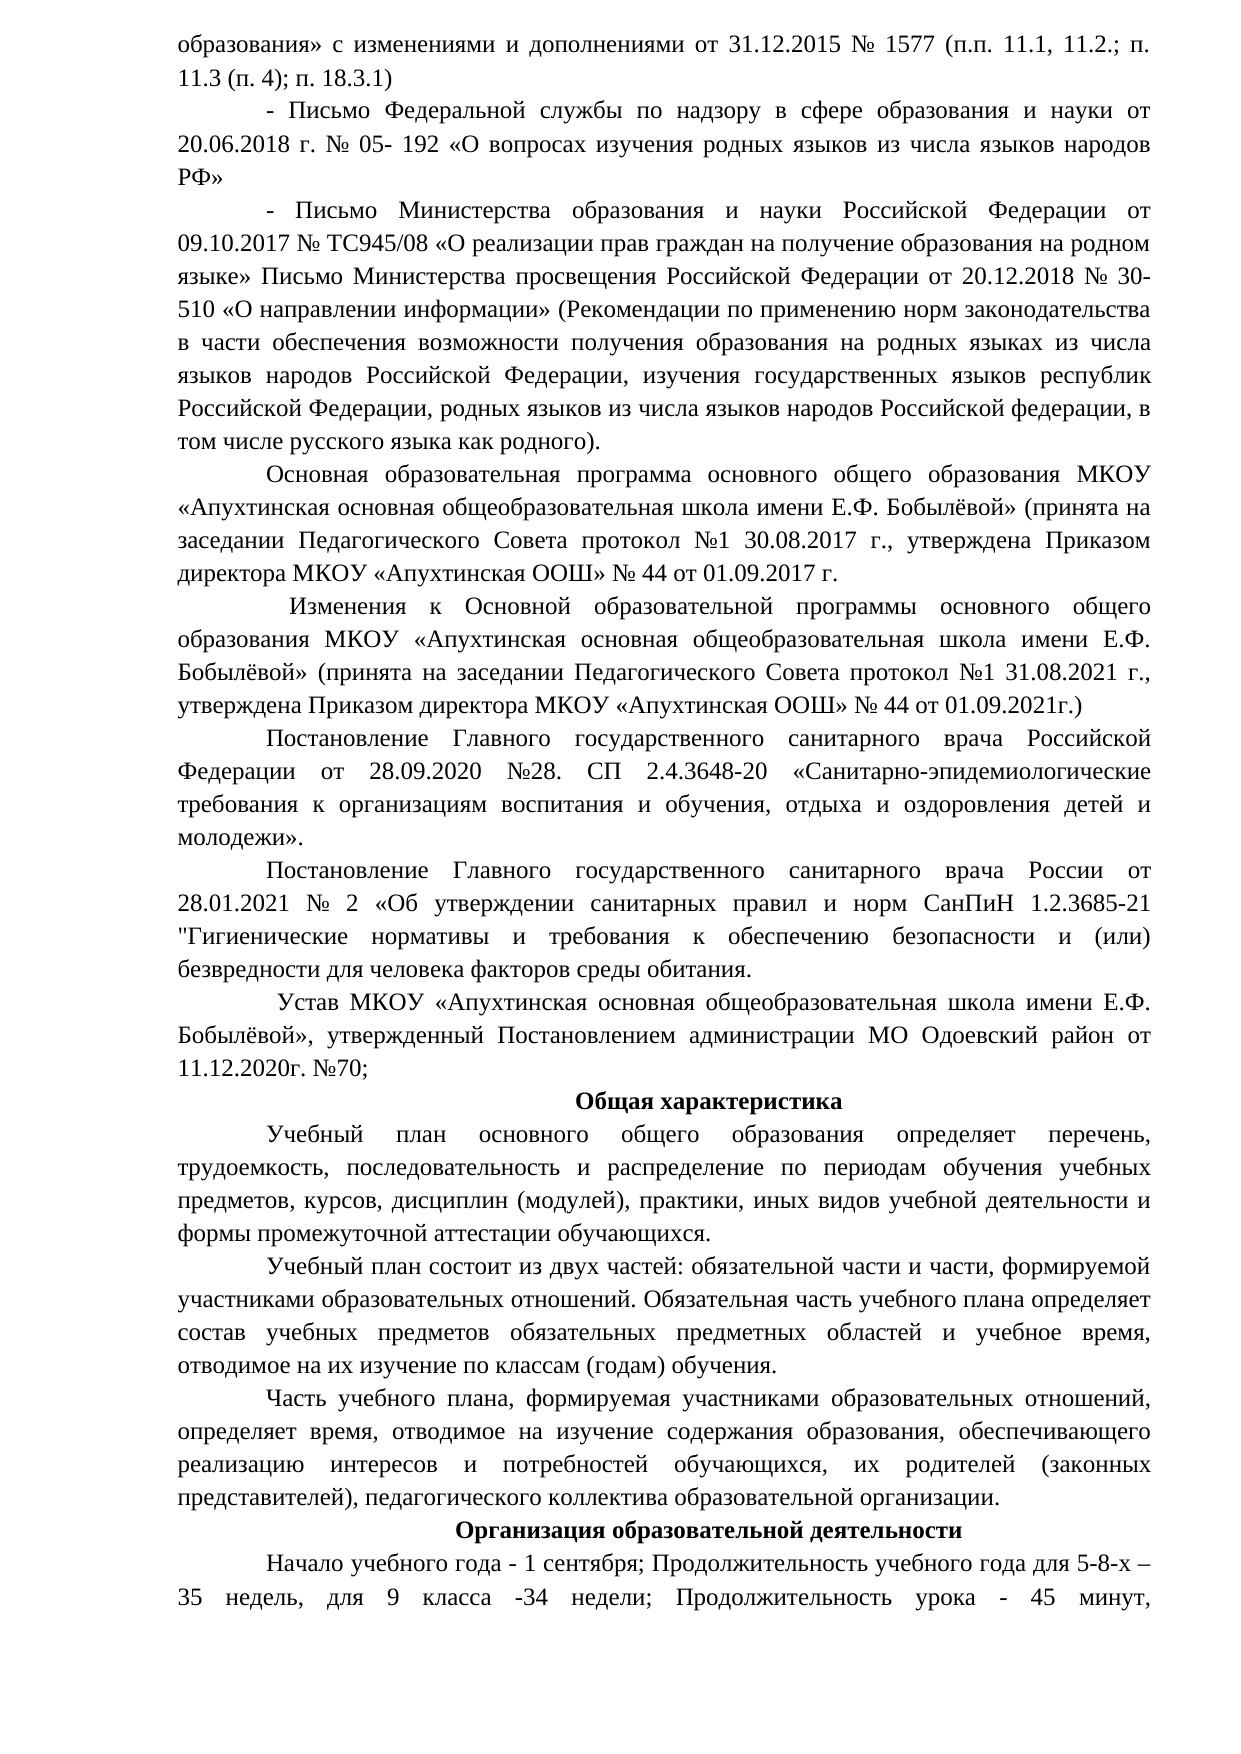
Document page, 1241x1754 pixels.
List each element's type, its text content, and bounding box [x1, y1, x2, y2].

text Постановление Главного государственного санитарного врача России от 28.01.2021 № 2 «Об утверждении санитарных правил и норм СанПиН 1.2.3685-21 "Гигиенические нормативы и требования к обеспечению безопасности и (или) безвредности для человека факторов среды обитания. [177, 855, 1152, 983]
text Учебный план состоит из двух частей: обязательной части и части, формируемой участниками образовательных отношений. Обязательная часть учебного плана определяет состав учебных предметов обязательных предметных областей и учебное время, отводимое на их изучение по классам (годам) обучения. [177, 1251, 1152, 1379]
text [177, 1548, 1152, 1610]
text Устав МКОУ «Апухтинская основная общеобразовательная школа имени Е.Ф. Бобылёвой», утвержденный Постановлением администрации МО Одоевский район от 11.12.2020г. №70; [177, 987, 1152, 1082]
text Общая характеристика [177, 1086, 1152, 1115]
text Постановление Главного государственного санитарного врача Российской Федерации от 28.09.2020 №28. СП 2.4.3648-20 «Санитарно-эпидемиологические требования к организациям воспитания и обучения, отдыха и оздоровления детей и молодежи». [177, 723, 1152, 851]
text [177, 29, 1152, 91]
text Организация образовательной деятельности [177, 1516, 1152, 1544]
text - Письмо Министерства образования и науки Российской Федерации от 09.10.2017 № ТС945/08 «О реализации прав граждан на получение образования на родном языке» Письмо Министерства просвещения Российской Федерации от 20.12.2018 № 30-510 «О направлении информации» (Рекомендации по применению норм законодательства в части обеспечения возможности получения образования на родных языках из числа языков народов Российской Федерации, изучения государственных языков республик Российской Федерации, родных языков из числа языков народов Российской федерации, в том числе русского языка как родного). [177, 195, 1152, 454]
text - Письмо Федеральной службы по надзору в сфере образования и науки от 20.06.2018 г. № 05- 192 «О вопросах изучения родных языков из числа языков народов РФ» [177, 96, 1152, 190]
text Основная образовательная программа основного общего образования МКОУ «Апухтинская основная общеобразовательная школа имени Е.Ф. Бобылёвой» (принята на заседании Педагогического Совета протокол №1 30.08.2017 г., утверждена Приказом директора МКОУ «Апухтинская ООШ» № 44 от 01.09.2017 г. [177, 459, 1152, 587]
text Изменения к Основной образовательной программы основного общего образования МКОУ «Апухтинская основная общеобразовательная школа имени Е.Ф. Бобылёвой» (принята на заседании Педагогического Совета протокол №1 31.08.2021 г., утверждена Приказом директора МКОУ «Апухтинская ООШ» № 44 от 01.09.2021г.) [177, 591, 1152, 719]
text Часть учебного плана, формируемая участниками образовательных отношений, определяет время, отводимое на изучение содержания образования, обеспечивающего реализацию интересов и потребностей обучающихся, их родителей (законных представителей), педагогического коллектива образовательной организации. [177, 1383, 1152, 1511]
text Учебный план основного общего образования определяет перечень, трудоемкость, последовательность и распределение по периодам обучения учебных предметов, курсов, дисциплин (модулей), практики, иных видов учебной деятельности и формы промежуточной аттестации обучающихся. [177, 1119, 1152, 1247]
